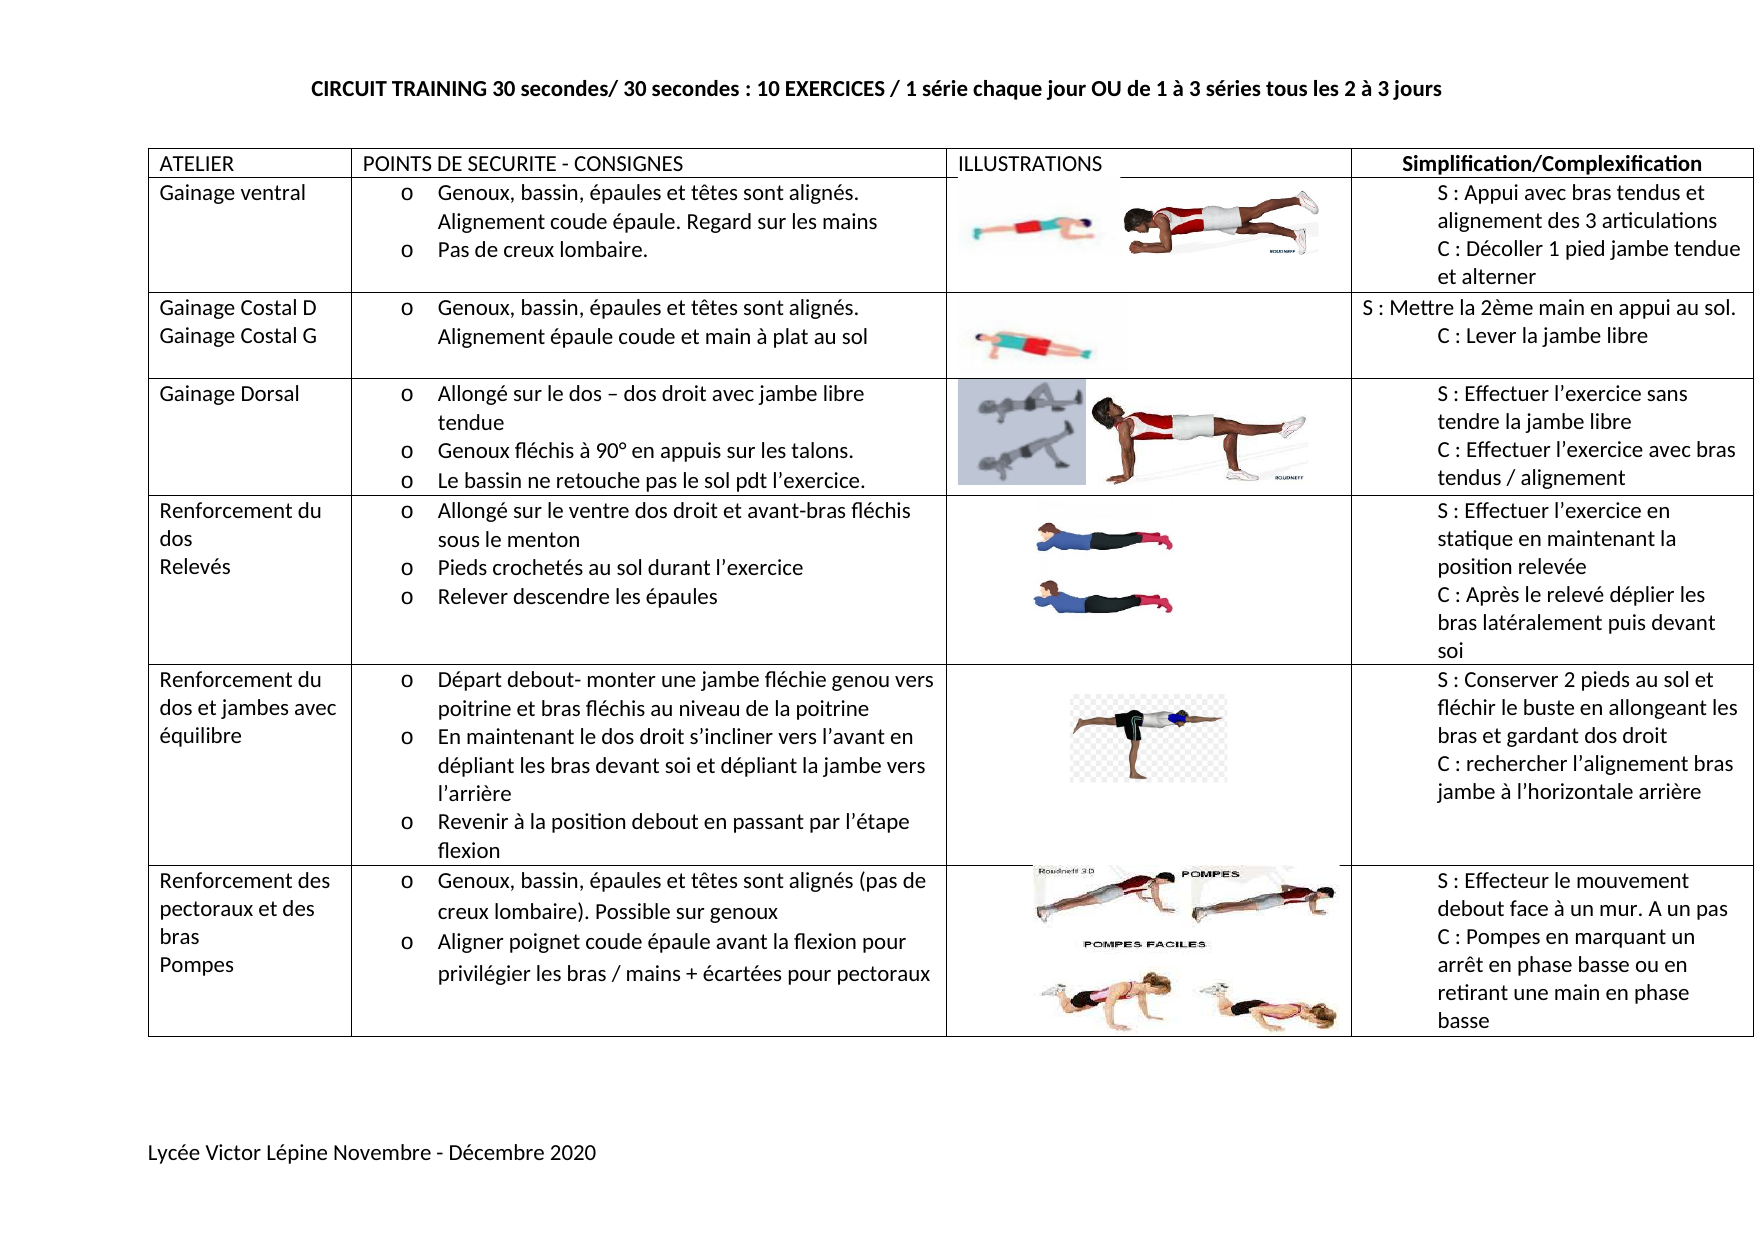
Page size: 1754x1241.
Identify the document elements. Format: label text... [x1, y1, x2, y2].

table_cell Gainage Dorsal [149, 379, 351, 495]
table_cell Gainage ventral [149, 178, 351, 292]
table_header ILLUSTRATIONS [947, 149, 1351, 177]
table_cell [1340, 866, 1351, 1036]
table_cell [947, 665, 1351, 865]
picture [1032, 496, 1174, 648]
picture [957, 177, 1319, 255]
picture [957, 293, 1129, 373]
picture [1032, 865, 1340, 1036]
table_cell S : Effectuer l’exercice en statique en maintenant la position relevée C : Après le relevé déplier les bras latéralement puis devant soi [1352, 496, 1753, 664]
table_cell [947, 866, 1032, 1036]
table_cell Renforcement du dos et jambes avec équilibre [149, 665, 351, 865]
picture [1086, 386, 1309, 485]
table_cell Genoux, bassin, épaules et têtes sont alignés. Alignement épaule coude et main à plat au sol [352, 293, 946, 378]
table_cell Renforcement des pectoraux et des bras Pompes [149, 866, 351, 1036]
table_cell [947, 496, 1351, 664]
table_cell [947, 293, 1351, 378]
table_header POINTS DE SECURITE - CONSIGNES [352, 149, 946, 177]
table_cell [947, 379, 1351, 495]
table_cell S : Effecteur le mouvement debout face à un mur. A un pas C : Pompes en marquant un arrêt en phase basse ou en retirant une main en phase basse [1352, 866, 1753, 1036]
table_cell S : Effectuer l’exercice sans tendre la jambe libre C : Effectuer l’exercice avec bras tendus / alignement [1352, 379, 1753, 495]
table_cell Genoux, bassin, épaules et têtes sont alignés (pas de creux lombaire). Possible sur genoux Aligner poignet coude épaule avant la flexion pour privilégier les bras / mains + écartées pour pectoraux [352, 866, 946, 1036]
table_header ATELIER [149, 149, 351, 177]
table_cell Gainage Costal D Gainage Costal G [149, 293, 351, 378]
table_cell Renforcement du dos Relevés [149, 496, 351, 664]
table_cell [947, 178, 1351, 292]
table_cell S : Conserver 2 pieds au sol et fléchir le buste en allongeant les bras et gardant dos droit C : rechercher l’alignement bras jambe à l’horizontale arrière [1352, 665, 1753, 865]
table_cell Allongé sur le ventre dos droit et avant-bras fléchis sous le menton Pieds crochetés au sol durant l’exercice Relever descendre les épaules [352, 496, 946, 664]
picture [1069, 693, 1228, 783]
table_cell Genoux, bassin, épaules et têtes sont alignés. Alignement coude épaule. Regard sur les mains Pas de creux lombaire. [352, 178, 946, 292]
table_cell Départ debout- monter une jambe fléchie genou vers poitrine et bras fléchis au niveau de la poitrine En maintenant le dos droit s’incliner vers l’avant en dépliant les bras devant soi et dépliant la jambe vers l’arrière Revenir à la position debout en passant par l’étape flexion [352, 665, 946, 865]
table_cell S : Mettre la 2ème main en appui au sol. C : Lever la jambe libre [1352, 293, 1753, 378]
table_header Simplification/Complexification [1352, 149, 1753, 177]
table_cell S : Appui avec bras tendus et alignement des 3 articulations C : Décoller 1 pied jambe tendue et alterner [1352, 178, 1753, 292]
table_cell Allongé sur le dos – dos droit avec jambe libre tendue Genoux fléchis à 90° en appuis sur les talons. Le bassin ne retouche pas le sol pdt l’exercice. [352, 379, 946, 495]
